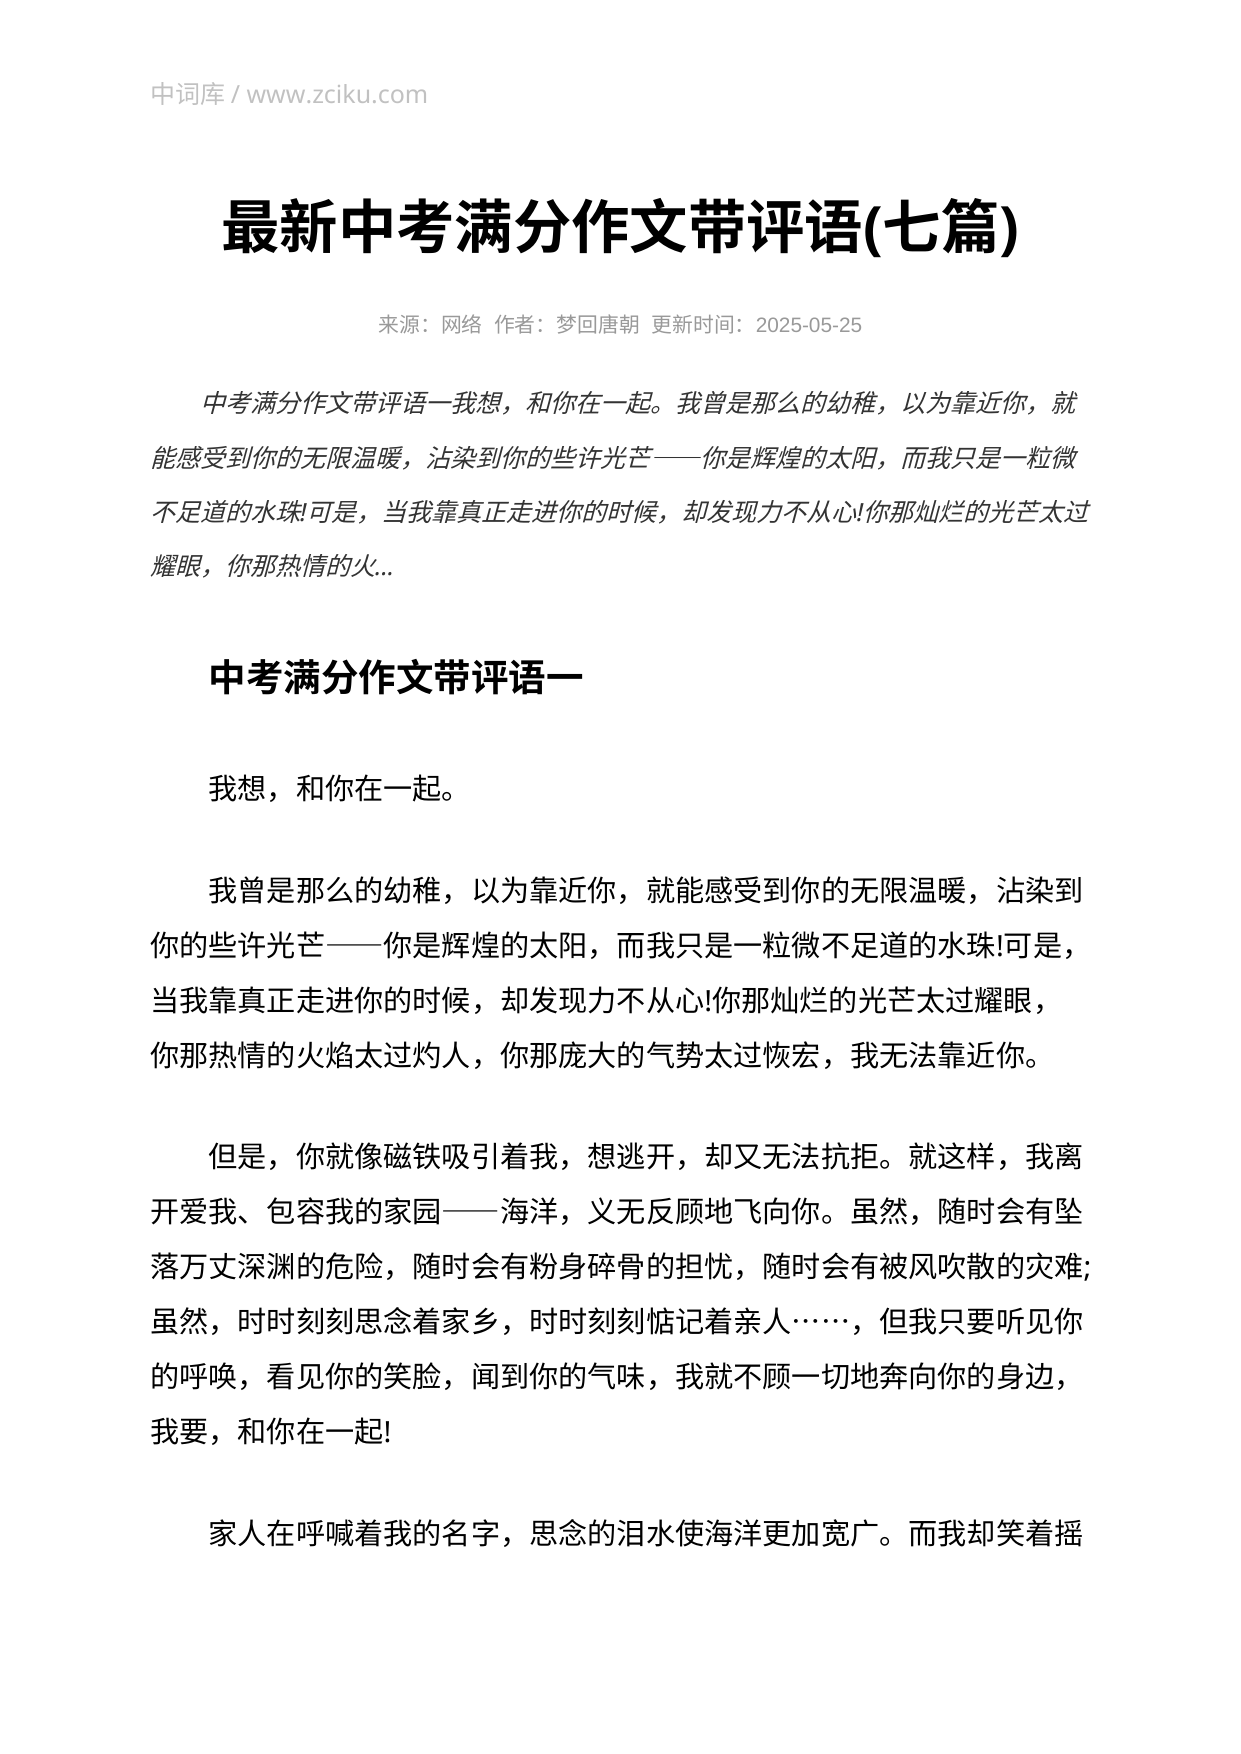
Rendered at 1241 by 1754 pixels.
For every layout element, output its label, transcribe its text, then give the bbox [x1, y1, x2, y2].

text 中考满分作文带评语一 [150, 648, 1090, 702]
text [150, 1511, 1090, 1553]
text 我想，和你在一起。 [150, 766, 1090, 808]
text 我曾是那么的幼稚，以为靠近你，就能感受到你的无限温暖，沾染到你的些许光芒——你是辉煌的太阳，而我只是一粒微不足道的水珠!可是，当我靠真正走进你的时候，却发现力不从心!你那灿烂的光芒太过耀眼，你那热情的火焰太过灼人，你那庞大的气势太过恢宏，我无法靠近你。 [150, 867, 1090, 1074]
text 来源：网络 作者：梦回唐朝 更新时间：2025-05-25 [150, 313, 1090, 337]
subtitle 最新中考满分作文带评语(七篇) [150, 181, 1090, 266]
text 中考满分作文带评语一我想，和你在一起。我曾是那么的幼稚，以为靠近你，就能感受到你的无限温暖，沾染到你的些许光芒——你是辉煌的太阳，而我只是一粒微不足道的水珠!可是，当我靠真正走进你的时候，却发现力不从心!你那灿烂的光芒太过耀眼，你那热情的火... [150, 384, 1090, 583]
text 但是，你就像磁铁吸引着我，想逃开，却又无法抗拒。就这样，我离开爱我、包容我的家园——海洋，义无反顾地飞向你。虽然，随时会有坠落万丈深渊的危险，随时会有粉身碎骨的担忧，随时会有被风吹散的灾难;虽然，时时刻刻思念着家乡，时时刻刻惦记着亲人……，但我只要听见你的呼唤，看见你的笑脸，闻到你的气味，我就不顾一切地奔向你的身边，我要，和你在一起! [150, 1134, 1090, 1451]
